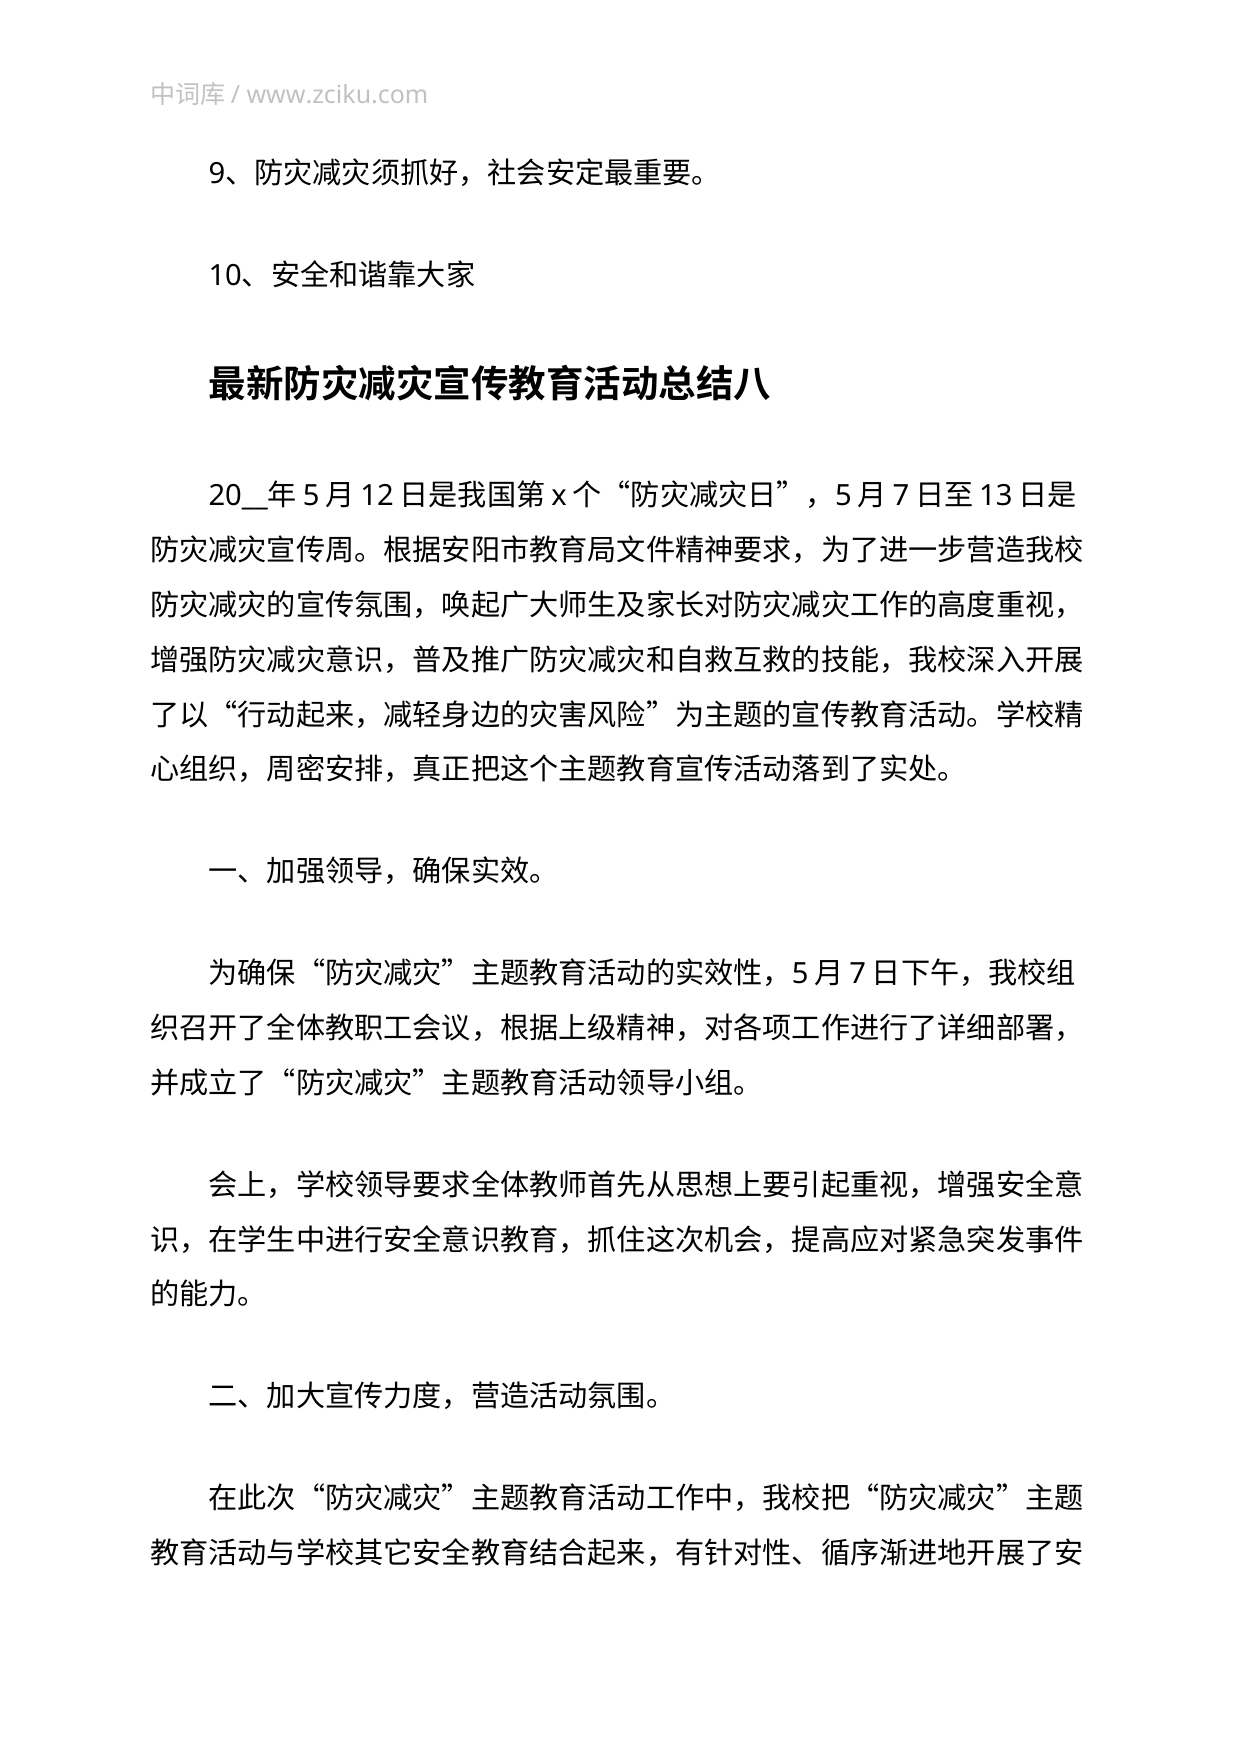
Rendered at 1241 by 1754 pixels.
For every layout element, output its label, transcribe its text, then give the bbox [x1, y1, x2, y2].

text 为确保“防灾减灾”主题教育活动的实效性，5月7日下午，我校组织召开了全体教职工会议，根据上级精神，对各项工作进行了详细部署，并成立了“防灾减灾”主题教育活动领导小组。 [150, 949, 1090, 1102]
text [150, 1474, 1090, 1572]
text 最新防灾减灾宣传教育活动总结八 [150, 354, 1090, 408]
text 会上，学校领导要求全体教师首先从思想上要引起重视，增强安全意识，在学生中进行安全意识教育，抓住这次机会，提高应对紧急突发事件的能力。 [150, 1161, 1090, 1313]
text 20__年5月12日是我国第x个“防灾减灾日”，5月7日至13日是防灾减灾宣传周。根据安阳市教育局文件精神要求，为了进一步营造我校防灾减灾的宣传氛围，唤起广大师生及家长对防灾减灾工作的高度重视，增强防灾减灾意识，普及推广防灾减灾和自救互救的技能，我校深入开展了以“行动起来，减轻身边的灾害风险”为主题的宣传教育活动。学校精心组织，周密安排，真正把这个主题教育宣传活动落到了实处。 [150, 471, 1090, 788]
text 9、防灾减灾须抓好，社会安定最重要。 [150, 150, 1090, 192]
text 二、加大宣传力度，营造活动氛围。 [150, 1373, 1090, 1415]
text 10、安全和谐靠大家 [150, 252, 1090, 294]
text 一、加强领导，确保实效。 [150, 848, 1090, 890]
